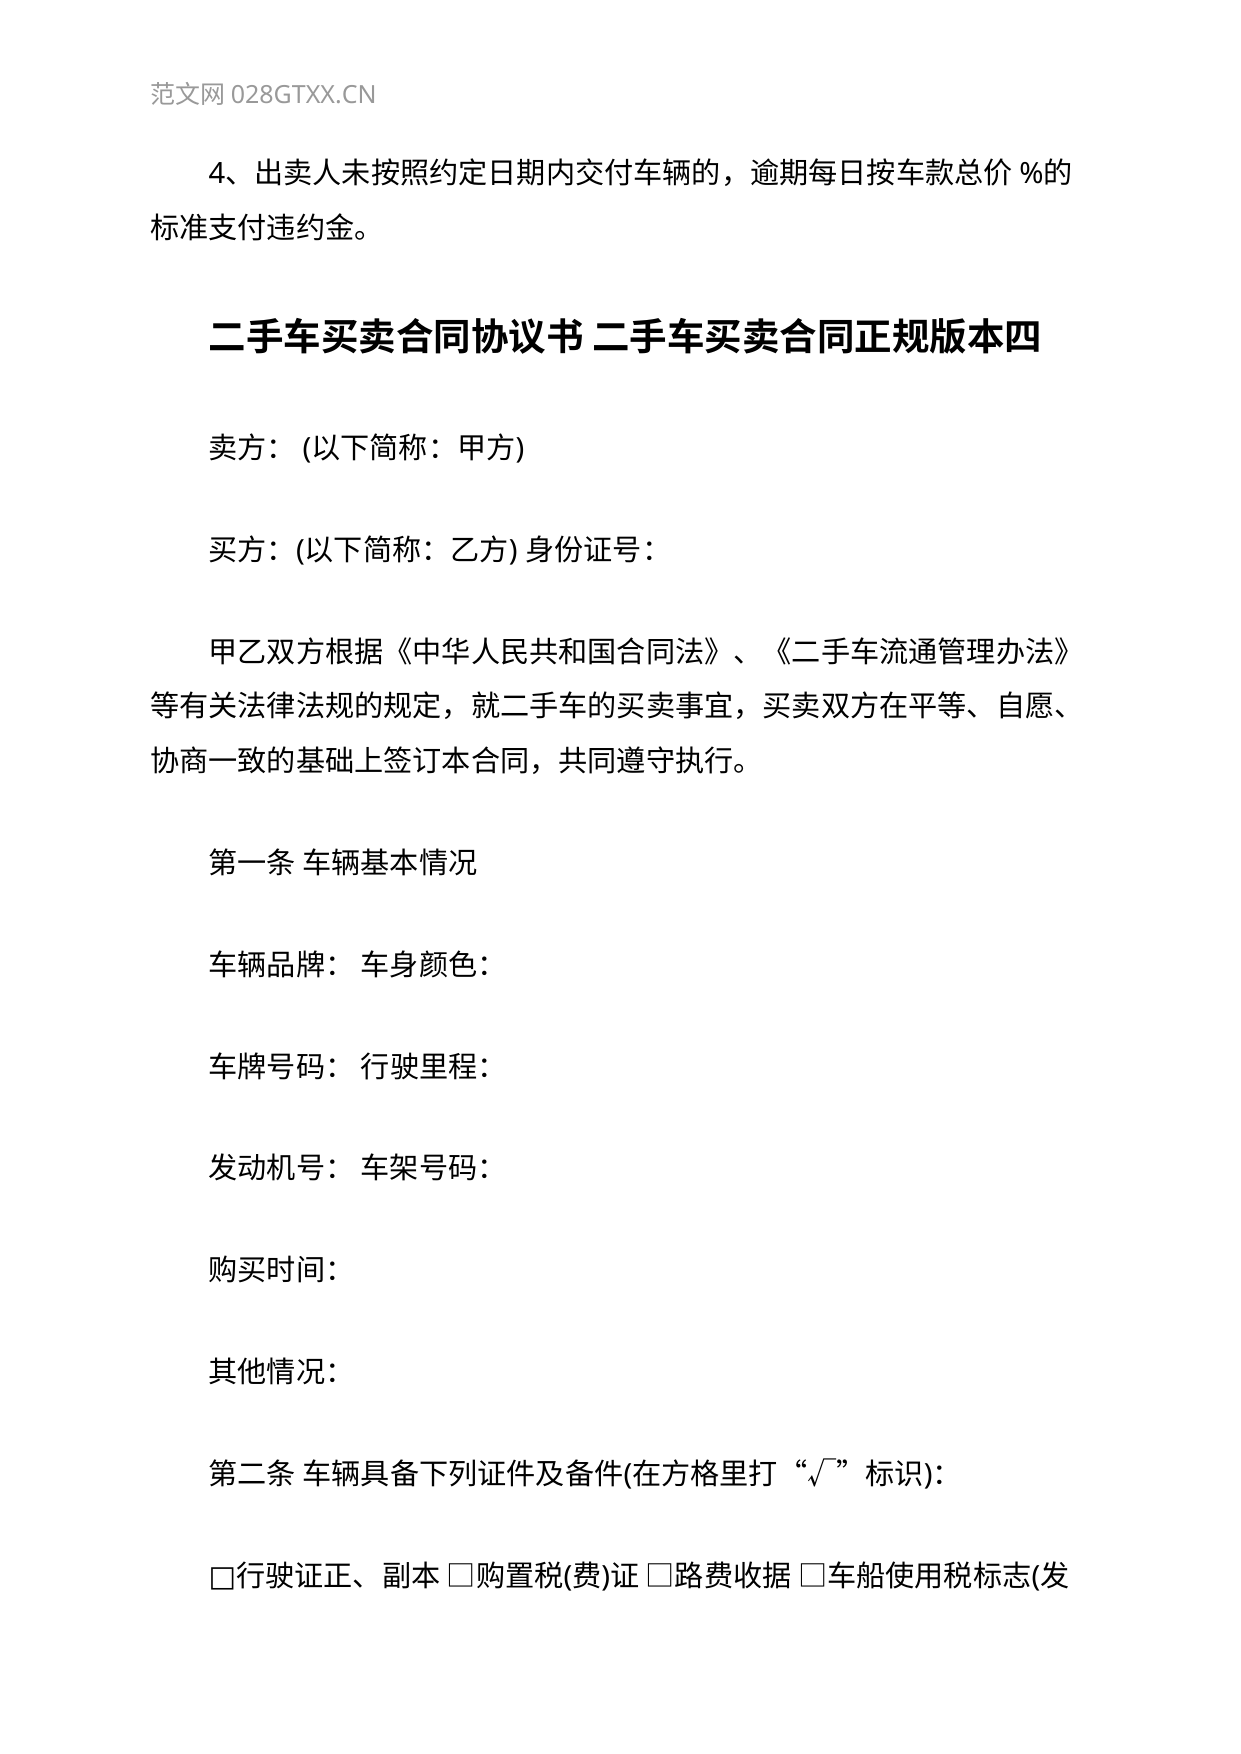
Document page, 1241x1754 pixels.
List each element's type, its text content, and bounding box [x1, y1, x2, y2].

text 买方：(以下简称：乙方) 身份证号： [150, 526, 1090, 568]
text 甲乙双方根据《中华人民共和国合同法》、《二手车流通管理办法》等有关法律法规的规定，就二手车的买卖事宜，买卖双方在平等、自愿、协商一致的基础上签订本合同，共同遵守执行。 [150, 628, 1090, 780]
text 购买时间： [150, 1247, 1090, 1289]
text 4、出卖人未按照约定日期内交付车辆的，逾期每日按车款总价 %的标准支付违约金。 [150, 150, 1090, 247]
text 二手车买卖合同协议书 二手车买卖合同正规版本四 [150, 307, 1090, 361]
text 发动机号： 车架号码： [150, 1145, 1090, 1187]
text 卖方： (以下简称：甲方) [150, 424, 1090, 467]
text 其他情况： [150, 1348, 1090, 1391]
text 车辆品牌： 车身颜色： [150, 941, 1090, 984]
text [150, 1552, 1090, 1595]
text 第一条 车辆基本情况 [150, 840, 1090, 882]
text 车牌号码： 行驶里程： [150, 1043, 1090, 1086]
text 第二条 车辆具备下列证件及备件(在方格里打“√”标识)： [150, 1450, 1090, 1493]
